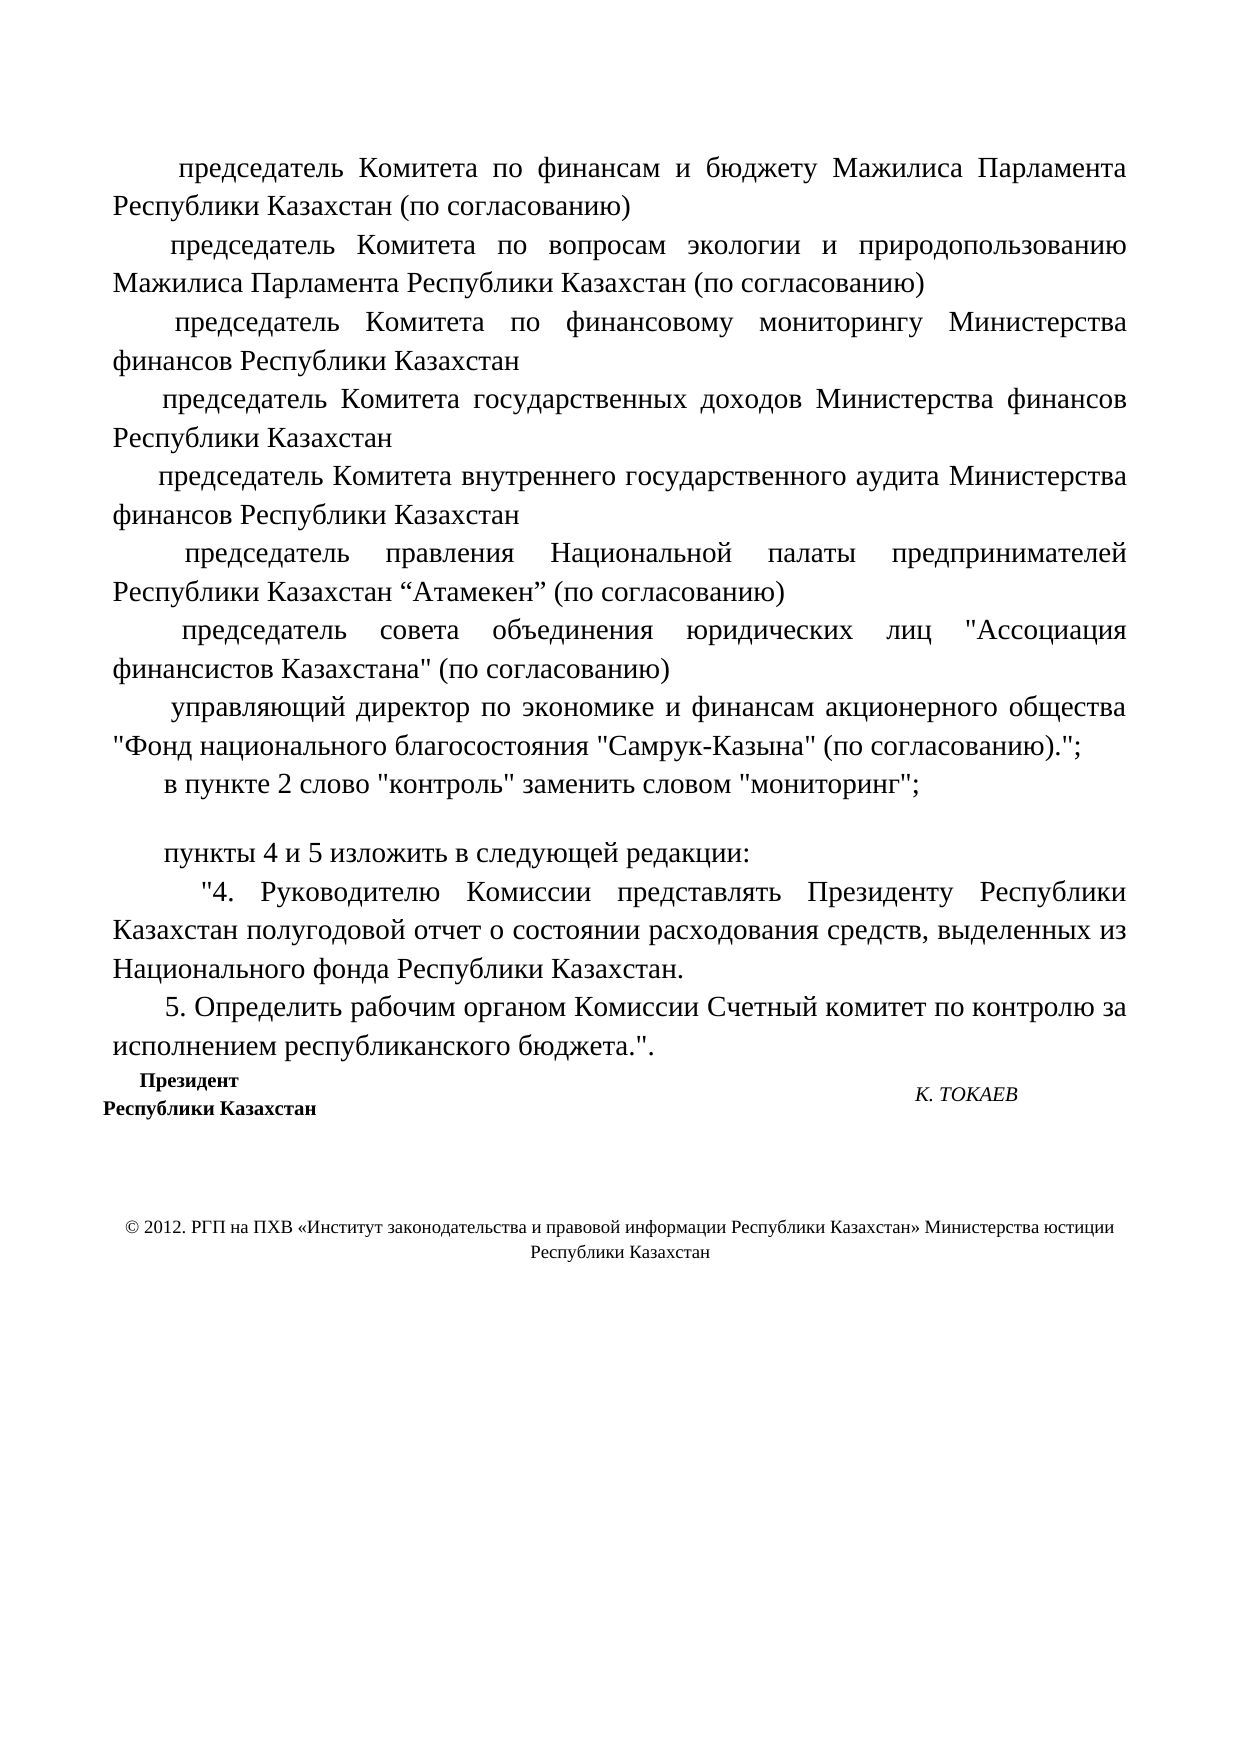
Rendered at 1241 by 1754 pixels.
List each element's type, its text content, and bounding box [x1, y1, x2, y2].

text 5. Определить рабочим органом Комиссии Счетный комитет по контролю за исполнением республиканского бюджета.". [112, 989, 1128, 1062]
text председатель Комитета по финансам и бюджету Мажилиса Парламента Республики Казахстан (по согласованию) [112, 150, 1128, 222]
text председатель Комитета по вопросам экологии и природопользованию Мажилиса Парламента Республики Казахстан (по согласованию) [112, 227, 1128, 299]
text председатель Комитета по финансовому мониторингу Министерства финансов Республики Казахстан [112, 304, 1128, 376]
text председатель Комитета внутреннего государственного аудита Министерства финансов Республики Казахстан [112, 458, 1128, 530]
text в пункте 2 слово "контроль" заменить словом "мониторинг"; [112, 767, 1128, 800]
text председатель правления Национальной палаты предпринимателей Республики Казахстан “Атамекен” (по согласованию) [112, 535, 1128, 607]
text © 2012. РГП на ПХВ «Институт законодательства и правовой информации Республики Казахстан» Министерства юстиции Республики Казахстан [112, 1216, 1128, 1262]
table_header К. ТОКАЕВ [913, 1067, 1240, 1125]
text председатель совета объединения юридических лиц "Ассоциация финансистов Казахстана" (по согласованию) [112, 612, 1128, 684]
text управляющий директор по экономике и финансам акционерного общества "Фонд национального благосостояния "Самрук-Казына" (по согласованию)."; [112, 689, 1128, 762]
table_header Президент Республики Казахстан [101, 1067, 913, 1125]
text "4. Руководителю Комиссии представлять Президенту Республики Казахстан полугодовой отчет о состоянии расходования средств, выделенных из Национального фонда Республики Казахстан. [112, 874, 1128, 984]
text пункты 4 и 5 изложить в следующей редакции: [112, 835, 1128, 869]
text председатель Комитета государственных доходов Министерства финансов Республики Казахстан [112, 381, 1128, 453]
